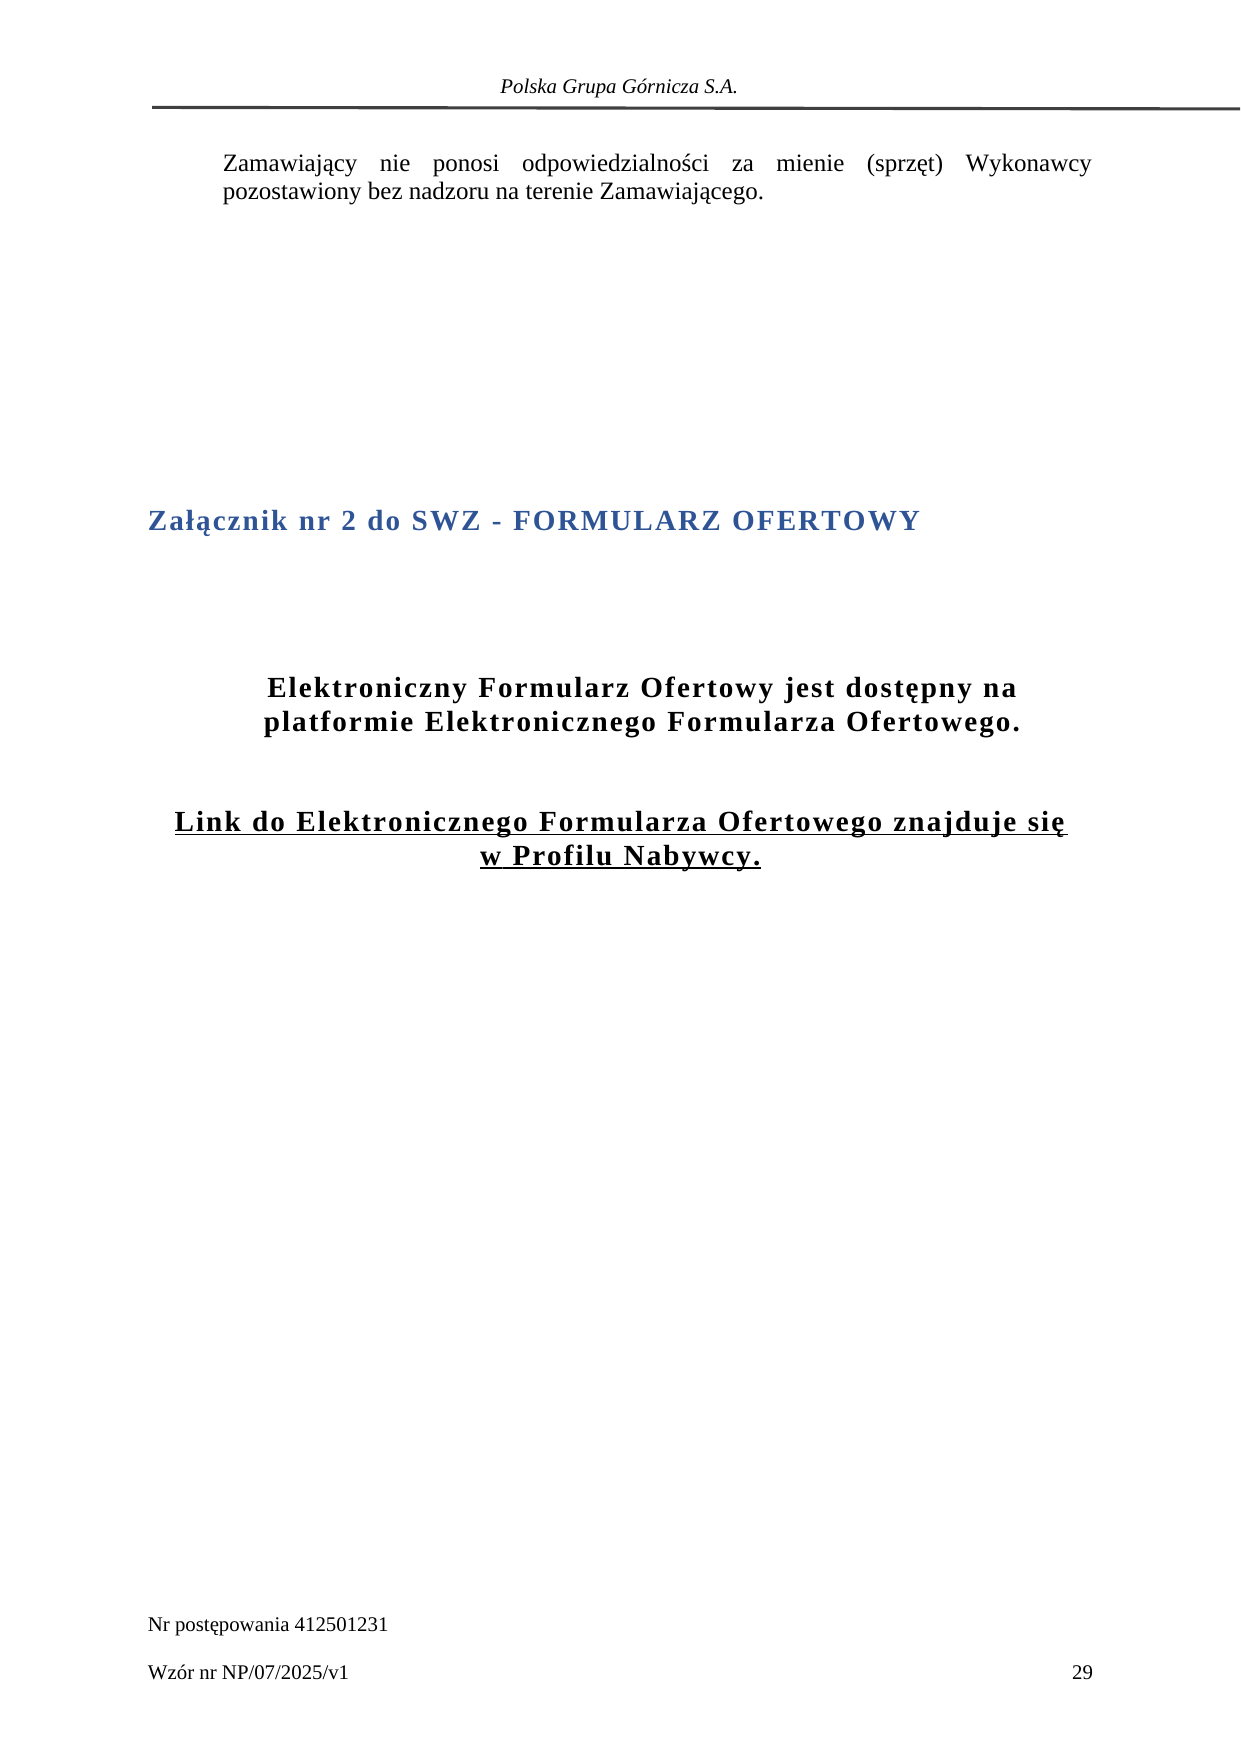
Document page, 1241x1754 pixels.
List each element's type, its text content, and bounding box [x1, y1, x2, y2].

text Załącznik nr 2 do SWZ - FORMULARZ OFERTOWY [148, 503, 1093, 536]
text Link do Elektronicznego Formularza Ofertowego znajduje się w Profilu Nabywcy. [148, 804, 1093, 872]
list Zamawiający nie ponosi odpowiedzialności za mienie (sprzęt) Wykonawcy pozostawiony bez nadzoru na terenie Zamawiającego. [223, 148, 1093, 205]
text Elektroniczny Formularz Ofertowy jest dostępny na platformie Elektronicznego Formularza Ofertowego. [192, 670, 1093, 737]
